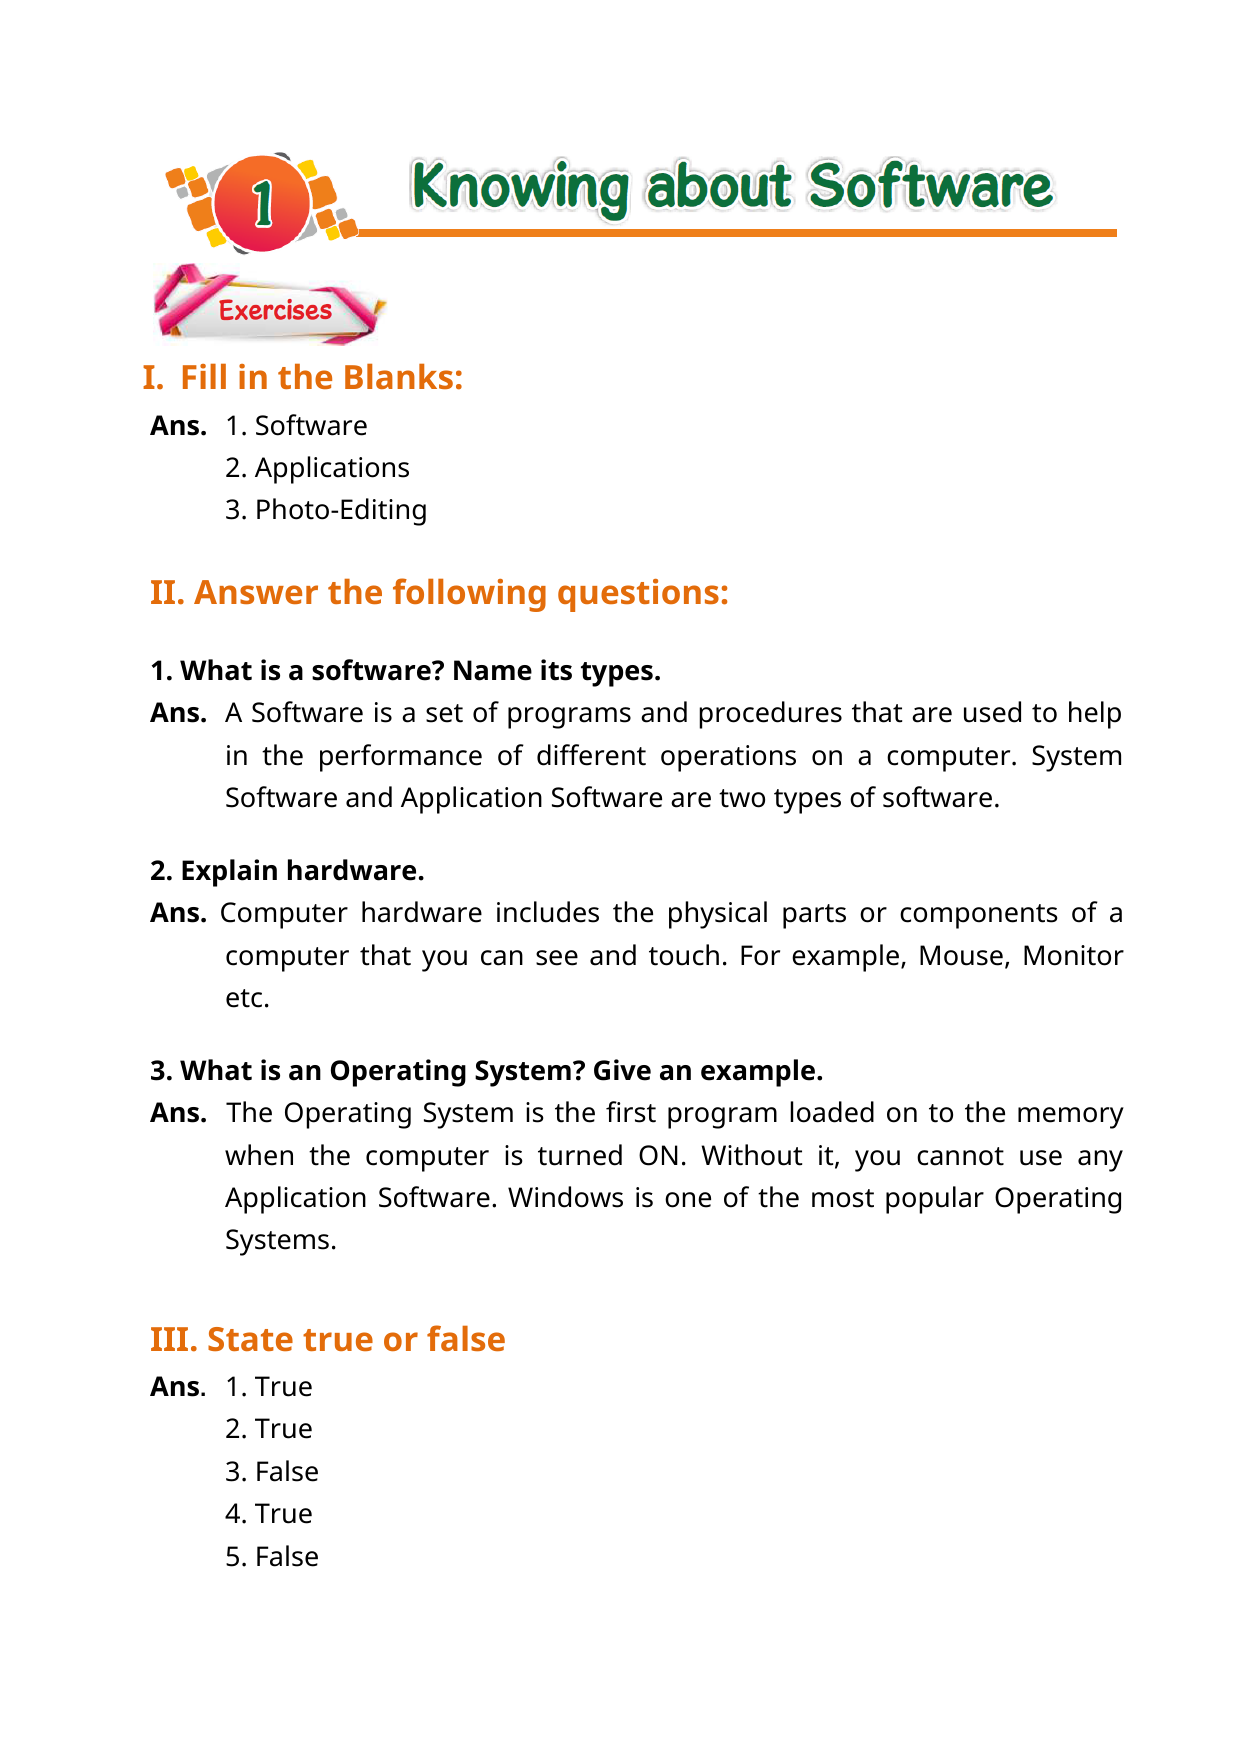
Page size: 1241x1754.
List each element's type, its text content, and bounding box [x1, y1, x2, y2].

text 3. False [150, 1452, 1125, 1489]
text III. State true or false [150, 1315, 1125, 1361]
text 4. True [150, 1495, 1125, 1532]
text Ans. A Software is a set of programs and procedures that are used to help in the performance of different operations on a computer. System Software and Application Software are two types of software. [150, 694, 1125, 816]
text Ans. 1. Software [150, 406, 1125, 443]
text 3. Photo-Editing [150, 491, 1125, 528]
picture [150, 150, 1125, 260]
text Ans. 1. True [150, 1367, 1125, 1404]
text Ans. Computer hardware includes the physical parts or components of a computer that you can see and touch. For example, Mouse, Monitor etc. [150, 894, 1125, 1015]
text 2. True [150, 1410, 1125, 1447]
picture [150, 263, 388, 350]
text 2. Explain hardware. [150, 851, 1125, 888]
text 1. What is a software? Name its types. [150, 652, 1125, 688]
text 3. What is an Operating System? Give an example. [150, 1051, 1125, 1088]
list Fill in the Blanks: [165, 354, 1125, 399]
text Ans. The Operating System is the first program loaded on to the memory when the computer is turned ON. Without it, you cannot use any Application Software. Windows is one of the most popular Operating Systems. [150, 1093, 1125, 1258]
text 2. Applications [150, 448, 1125, 485]
text II. Answer the following questions: [150, 569, 1125, 614]
text 5. False [150, 1537, 1125, 1574]
